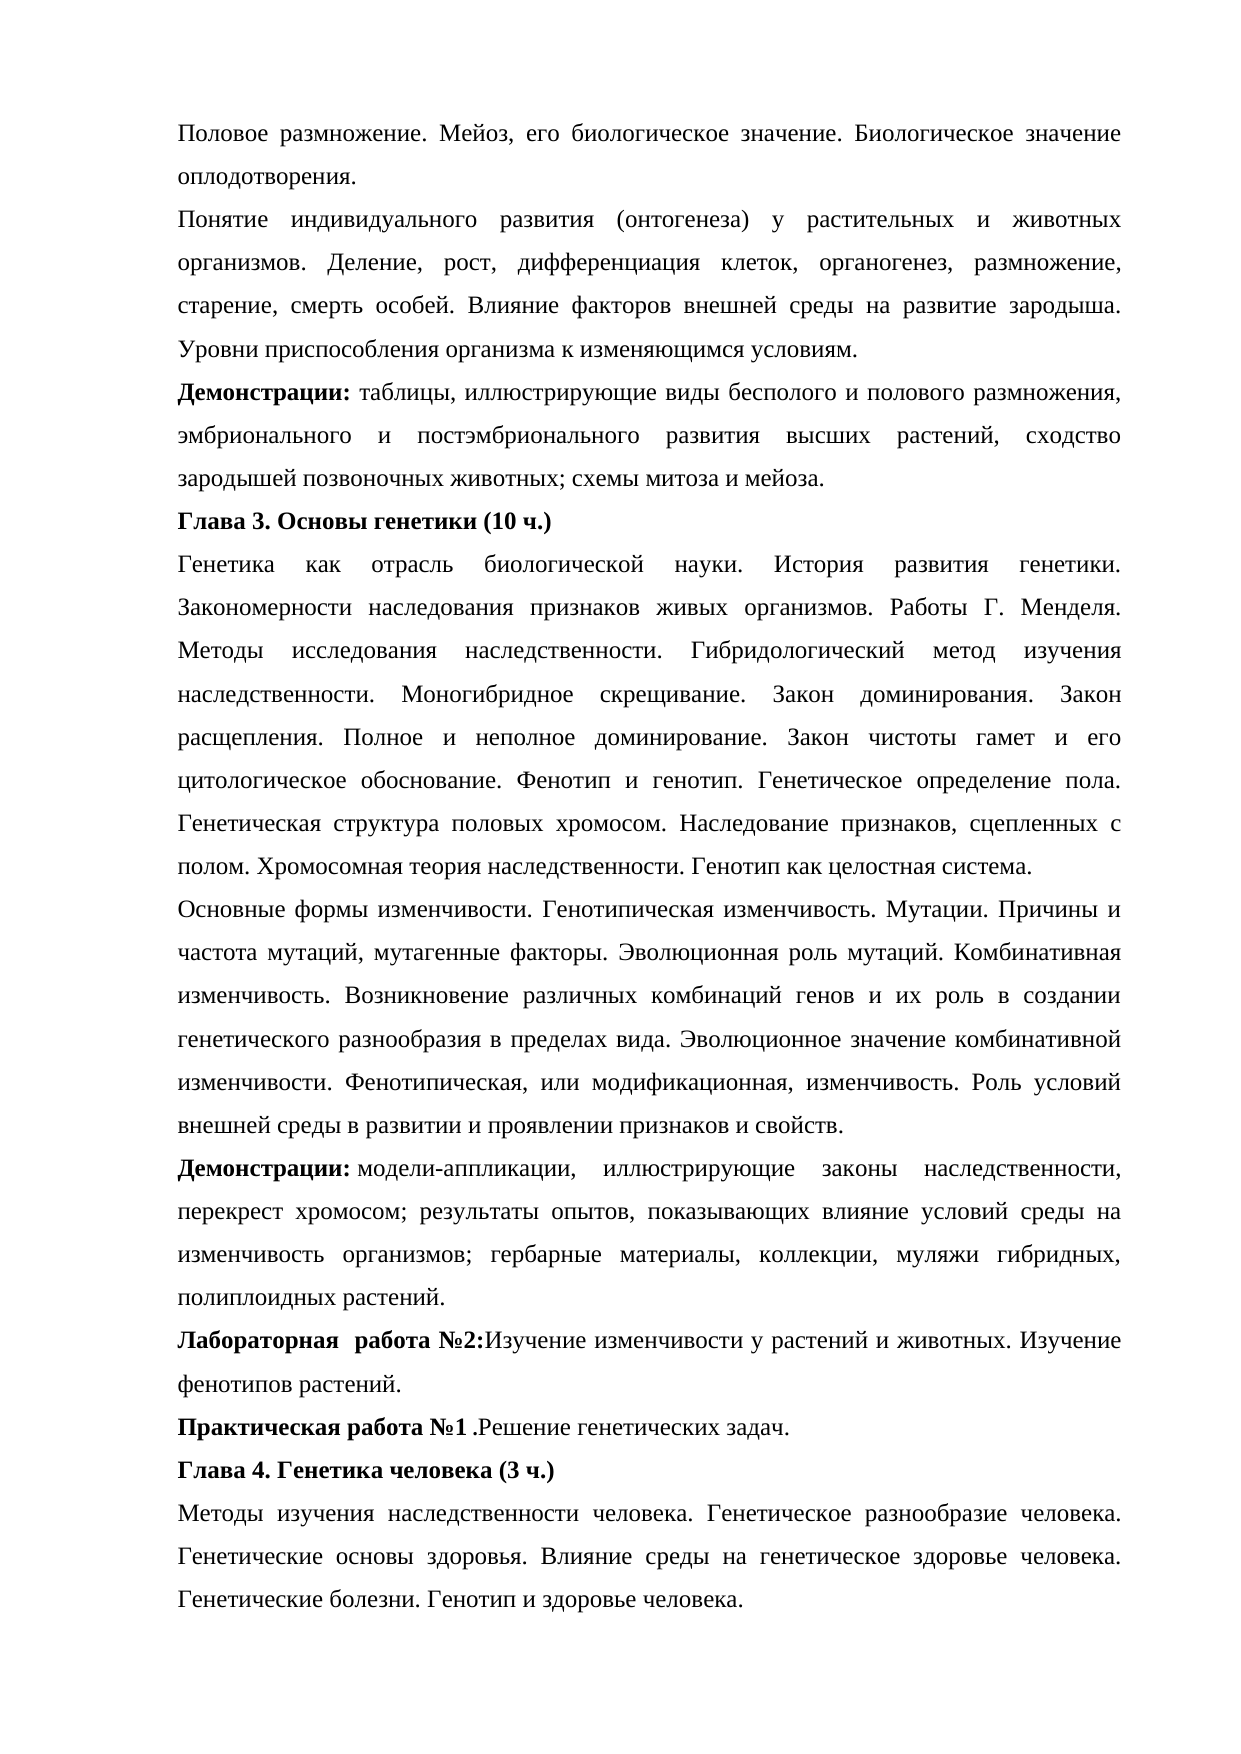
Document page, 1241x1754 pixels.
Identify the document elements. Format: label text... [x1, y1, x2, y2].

text Генетика как отрасль биологической науки. История развития генетики. Закономерности наследования признаков живых организмов. Работы Г. Менделя. Методы исследования наследственности. Гибридологический метод изучения наследственности. Моногибридное скрещивание. Закон доминирования. Закон расщепления. Полное и неполное доминирование. Закон чистоты гамет и его цитологическое обоснование. Фенотип и генотип. Генетическое определение пола. Генетическая структура половых хромосом. Наследование признаков, сцепленных с полом. Хромосомная теория наследственности. Генотип как целостная система. [177, 549, 1122, 880]
text Лабораторная работа №2:Изучение изменчивости у растений и животных. Изучение фенотипов растений. [177, 1326, 1122, 1397]
text Глава 4. Генетика человека (3 ч.) [177, 1455, 1122, 1484]
text Половое размножение. Мейоз, его биологическое значение. Биологическое значение оплодотворения. [177, 118, 1122, 190]
text Глава 3. Основы генетики (10 ч.) [177, 506, 1122, 535]
text Практическая работа №1 .Решение генетических задач. [177, 1412, 1122, 1441]
text Методы изучения наследственности человека. Генетическое разнообразие человека. Генетические основы здоровья. Влияние среды на генетическое здоровье человека. Генетические болезни. Генотип и здоровье человека. [177, 1498, 1122, 1613]
text Демонстрации: таблицы, иллюстрирующие виды бесполого и полового размножения, эмбрионального и постэмбрионального развития высших растений, сходство зародышей позвоночных животных; схемы митоза и мейоза. [177, 377, 1122, 492]
text Демонстрации: модели-аппликации, иллюстрирующие законы наследственности, перекрест хромосом; результаты опытов, показывающих влияние условий среды на изменчивость организмов; гербарные материалы, коллекции, муляжи гибридных, полиплоидных растений. [177, 1153, 1122, 1311]
text Основные формы изменчивости. Генотипическая изменчивость. Мутации. Причины и частота мутаций, мутагенные факторы. Эволюционная роль мутаций. Комбинативная изменчивость. Возникновение различных комбинаций генов и их роль в создании генетического разнообразия в пределах вида. Эволюционное значение комбинативной изменчивости. Фенотипическая, или модификационная, изменчивость. Роль условий внешней среды в развитии и проявлении признаков и свойств. [177, 894, 1122, 1139]
text Понятие индивидуального развития (онтогенеза) у растительных и животных организмов. Деление, рост, дифференциация клеток, органогенез, размножение, старение, смерть особей. Влияние факторов внешней среды на развитие зародыша. Уровни приспособления организма к изменяющимся условиям. [177, 204, 1122, 362]
